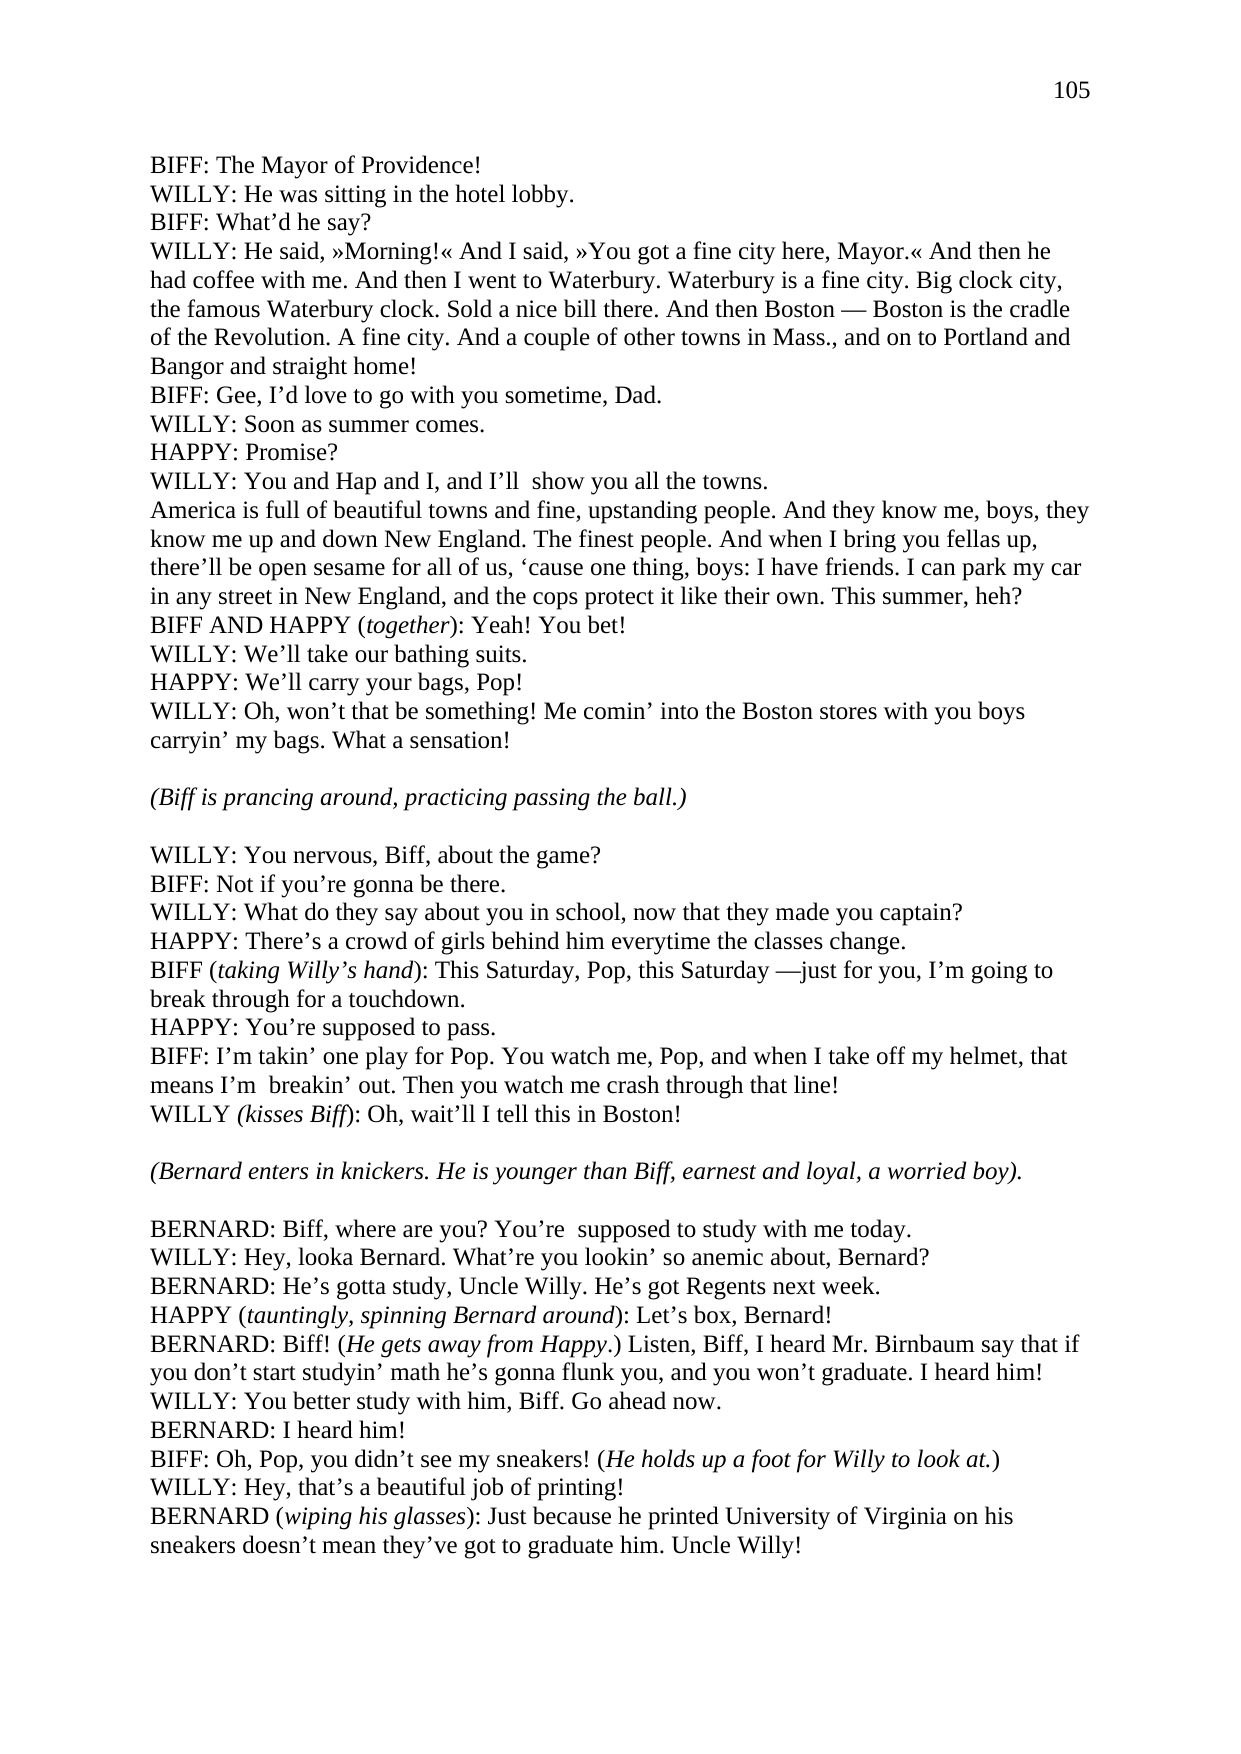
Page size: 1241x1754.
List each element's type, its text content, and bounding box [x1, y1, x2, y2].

text (Biff is prancing around, practicing passing the ball.) [150, 782, 1090, 811]
text WILLY: Soon as summer comes. [150, 409, 1090, 437]
text BERNARD: He’s gotta study, Uncle Willy. He’s got Regents next week. [150, 1271, 1090, 1300]
text WILLY: You nervous, Biff, about the game? [150, 840, 1090, 869]
text WILLY: He said, »Morning!« And I said, »You got a fine city here, Mayor.« And then he had coffee with me. And then I went to Waterbury. Waterbury is a fine city. Big clock city, the famous Waterbury clock. Sold a nice bill there. And then Boston — Boston is the cradle of the Revolution. A fine city. And a couple of other towns in Mass., and on to Portland and Bangor and straight home! [150, 236, 1090, 380]
text BIFF: Gee, I’d love to go with you sometime, Dad. [150, 380, 1090, 409]
text HAPPY: We’ll carry your bags, Pop! [150, 667, 1090, 696]
text BERNARD: Biff! (He gets away from Happy.) Listen, Biff, I heard Mr. Birnbaum say that if you don’t start studyin’ math he’s gonna flunk you, and you won’t graduate. I heard him! [150, 1329, 1090, 1386]
text BIFF: The Mayor of Providence! [150, 150, 1090, 179]
text BIFF: Not if you’re gonna be there. [150, 869, 1090, 897]
text BIFF AND HAPPY (together): Yeah! You bet! [150, 610, 1090, 639]
text WILLY: We’ll take our bathing suits. [150, 639, 1090, 667]
text BIFF: Oh, Pop, you didn’t see my sneakers! (He holds up a foot for Willy to look at.) [150, 1444, 1090, 1472]
text BIFF: I’m takin’ one play for Pop. You watch me, Pop, and when I take off my helmet, that means I’m breakin’ out. Then you watch me crash through that line! [150, 1041, 1090, 1099]
text BERNARD: Biff, where are you? You’re supposed to study with me today. [150, 1214, 1090, 1242]
text WILLY: Oh, won’t that be something! Me comin’ into the Boston stores with you boys carryin’ my bags. What a sensation! [150, 696, 1090, 754]
text HAPPY: You’re supposed to pass. [150, 1012, 1090, 1041]
text HAPPY (tauntingly, spinning Bernard around): Let’s box, Bernard! [150, 1300, 1090, 1329]
text WILLY: He was sitting in the hotel lobby. [150, 179, 1090, 207]
text WILLY (kisses Biff): Oh, wait’ll I tell this in Boston! [150, 1099, 1090, 1127]
text HAPPY: Promise? [150, 437, 1090, 466]
text WILLY: You better study with him, Biff. Go ahead now. [150, 1386, 1090, 1415]
text WILLY: Hey, that’s a beautiful job of printing! [150, 1472, 1090, 1501]
text WILLY: Hey, looka Bernard. What’re you lookin’ so anemic about, Bernard? [150, 1242, 1090, 1271]
text WILLY: You and Hap and I, and I’ll show you all the towns. [150, 466, 1090, 495]
text HAPPY: There’s a crowd of girls behind him everytime the classes change. [150, 926, 1090, 955]
text WILLY: What do they say about you in school, now that they made you captain? [150, 897, 1090, 926]
text BIFF (taking Willy’s hand): This Saturday, Pop, this Saturday —just for you, I’m going to break through for a touchdown. [150, 955, 1090, 1012]
text BERNARD (wiping his glasses): Just because he printed University of Virginia on his sneakers doesn’t mean they’ve got to graduate him. Uncle Willy! [150, 1501, 1090, 1559]
text BIFF: What’d he say? [150, 207, 1090, 236]
text America is full of beautiful towns and fine, upstanding people. And they know me, boys, they know me up and down New England. The finest people. And when I bring you fellas up, there’ll be open sesame for all of us, ‘cause one thing, boys: I have friends. I can park my car in any street in New England, and the cops protect it like their own. This summer, heh? [150, 495, 1090, 610]
text (Bernard enters in knickers. He is younger than Biff, earnest and loyal, a worried boy). [150, 1156, 1090, 1185]
text BERNARD: I heard him! [150, 1415, 1090, 1444]
